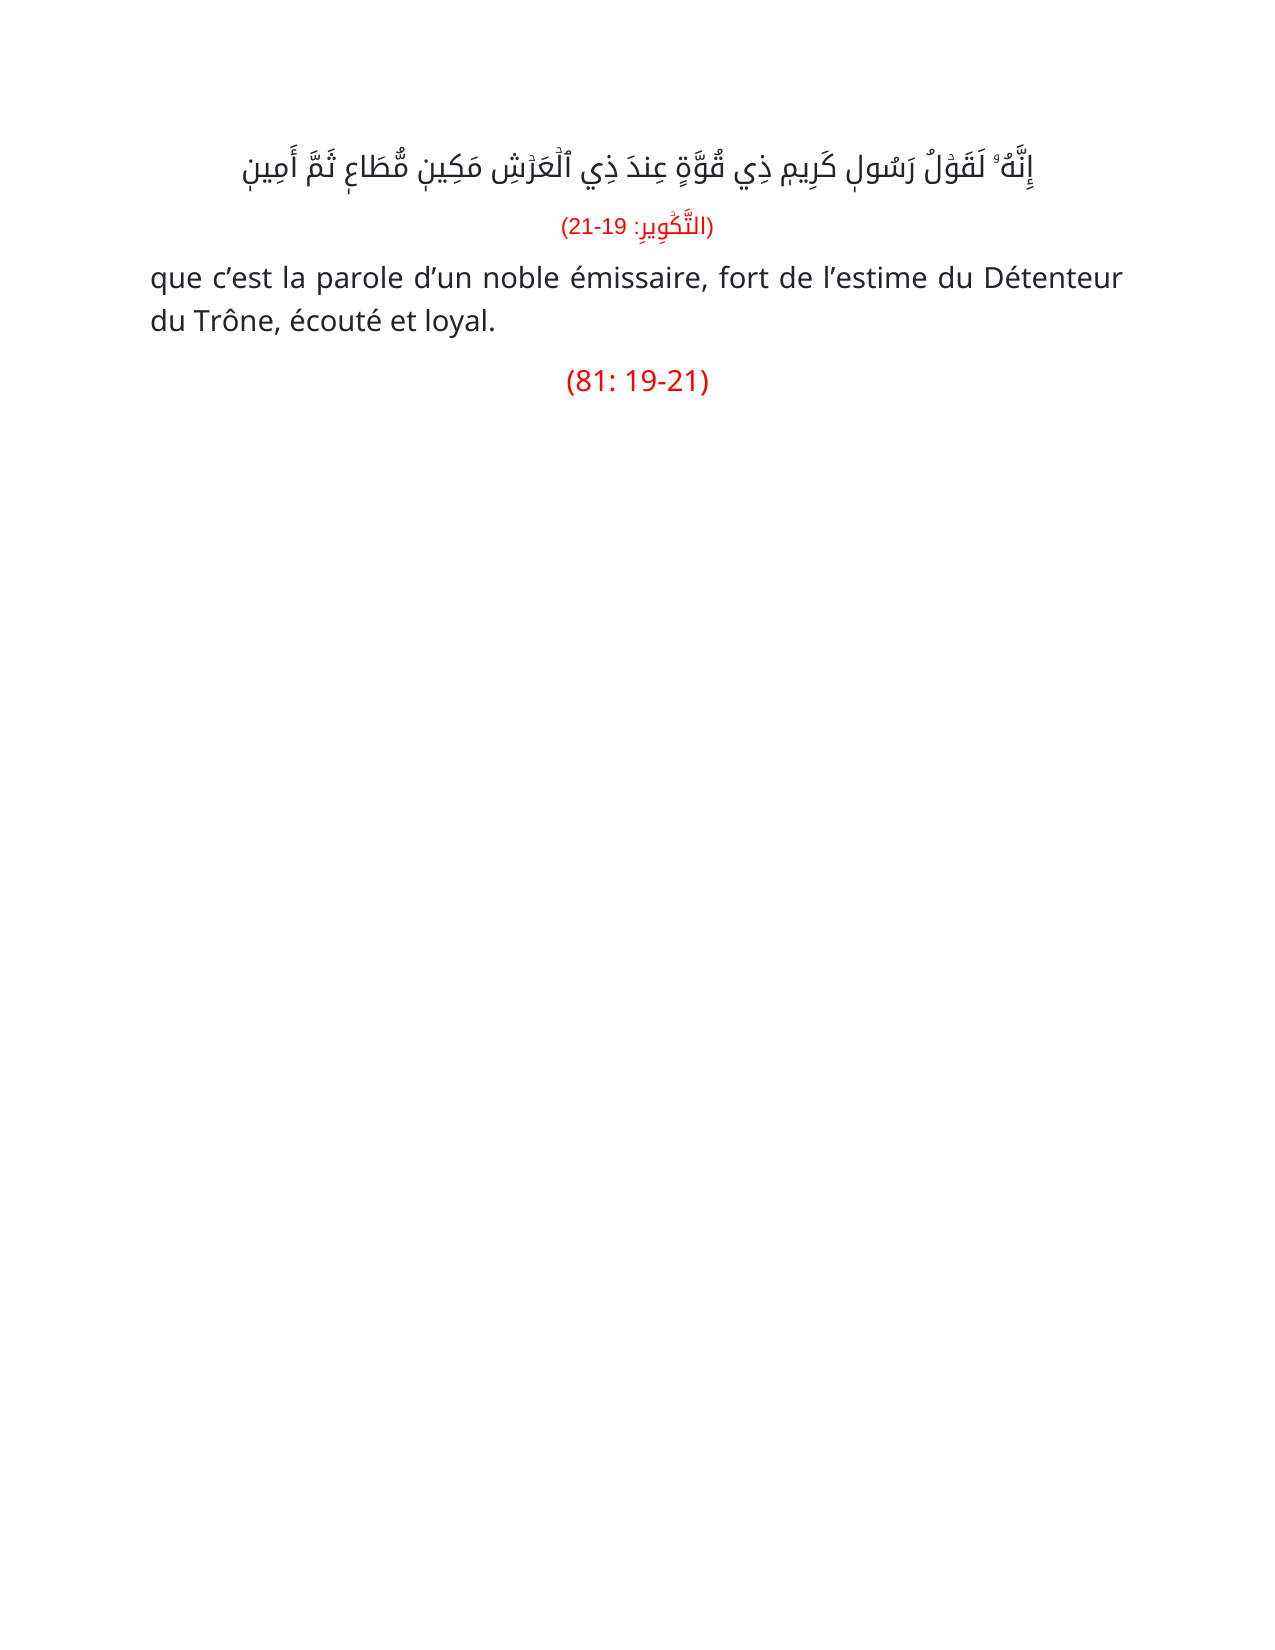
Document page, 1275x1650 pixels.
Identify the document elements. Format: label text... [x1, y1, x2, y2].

text (81: 19-21) [150, 360, 1125, 400]
text que c’est la parole d’un noble émissaire, fort de l’estime du Détenteur du Trône, écouté et loyal. [150, 258, 1125, 340]
text إِنَّهُۥ لَقَوۡلُ رَسُولٖ كَرِيمٖ ذِي قُوَّةٍ عِندَ ذِي ٱلۡعَرۡشِ مَكِينٖ مُّطَاعٖ ثَمَّ أَمِينٖ [150, 150, 1125, 183]
text (التَّكۡوِيرِ: 19-21) [150, 213, 1125, 239]
